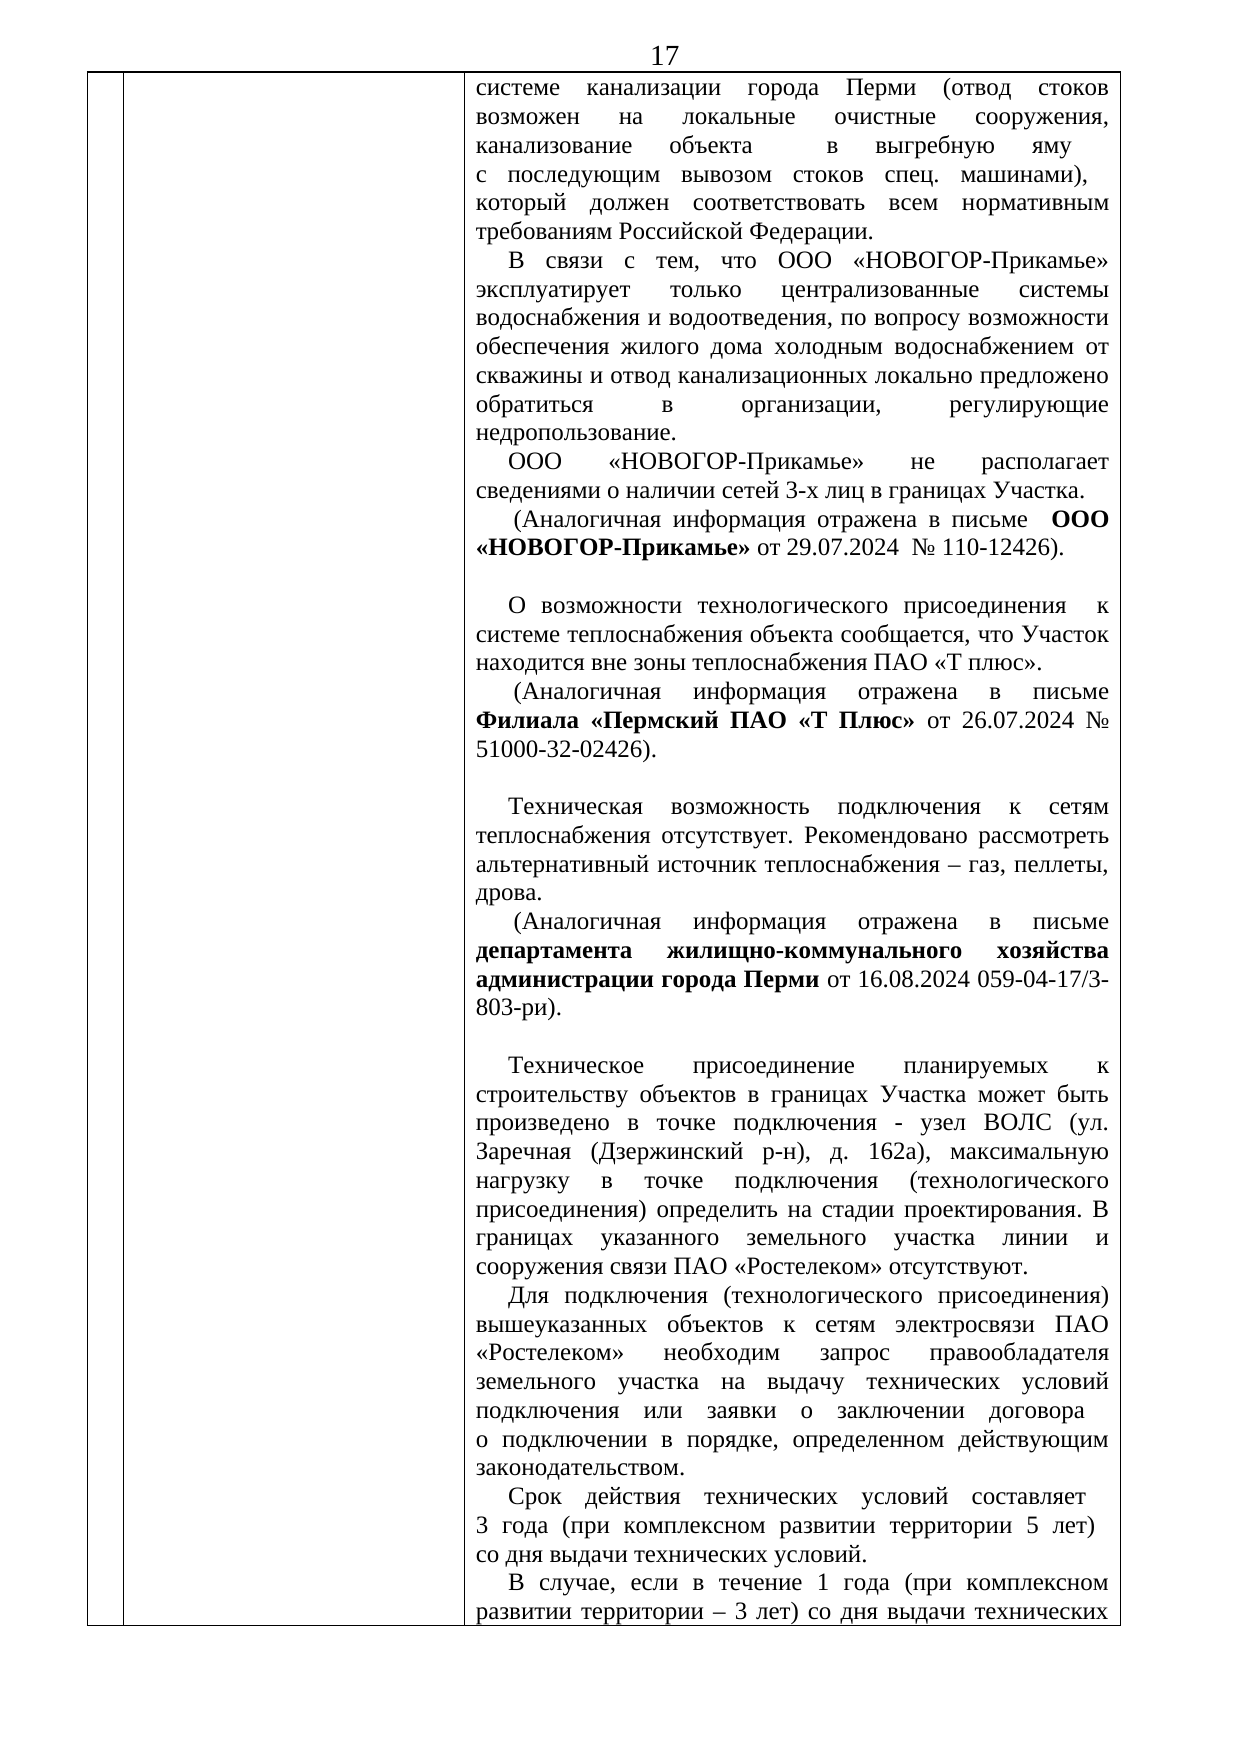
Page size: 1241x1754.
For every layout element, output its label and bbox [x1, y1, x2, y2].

table_cell [465, 73, 1120, 1625]
table_cell [124, 73, 464, 1625]
